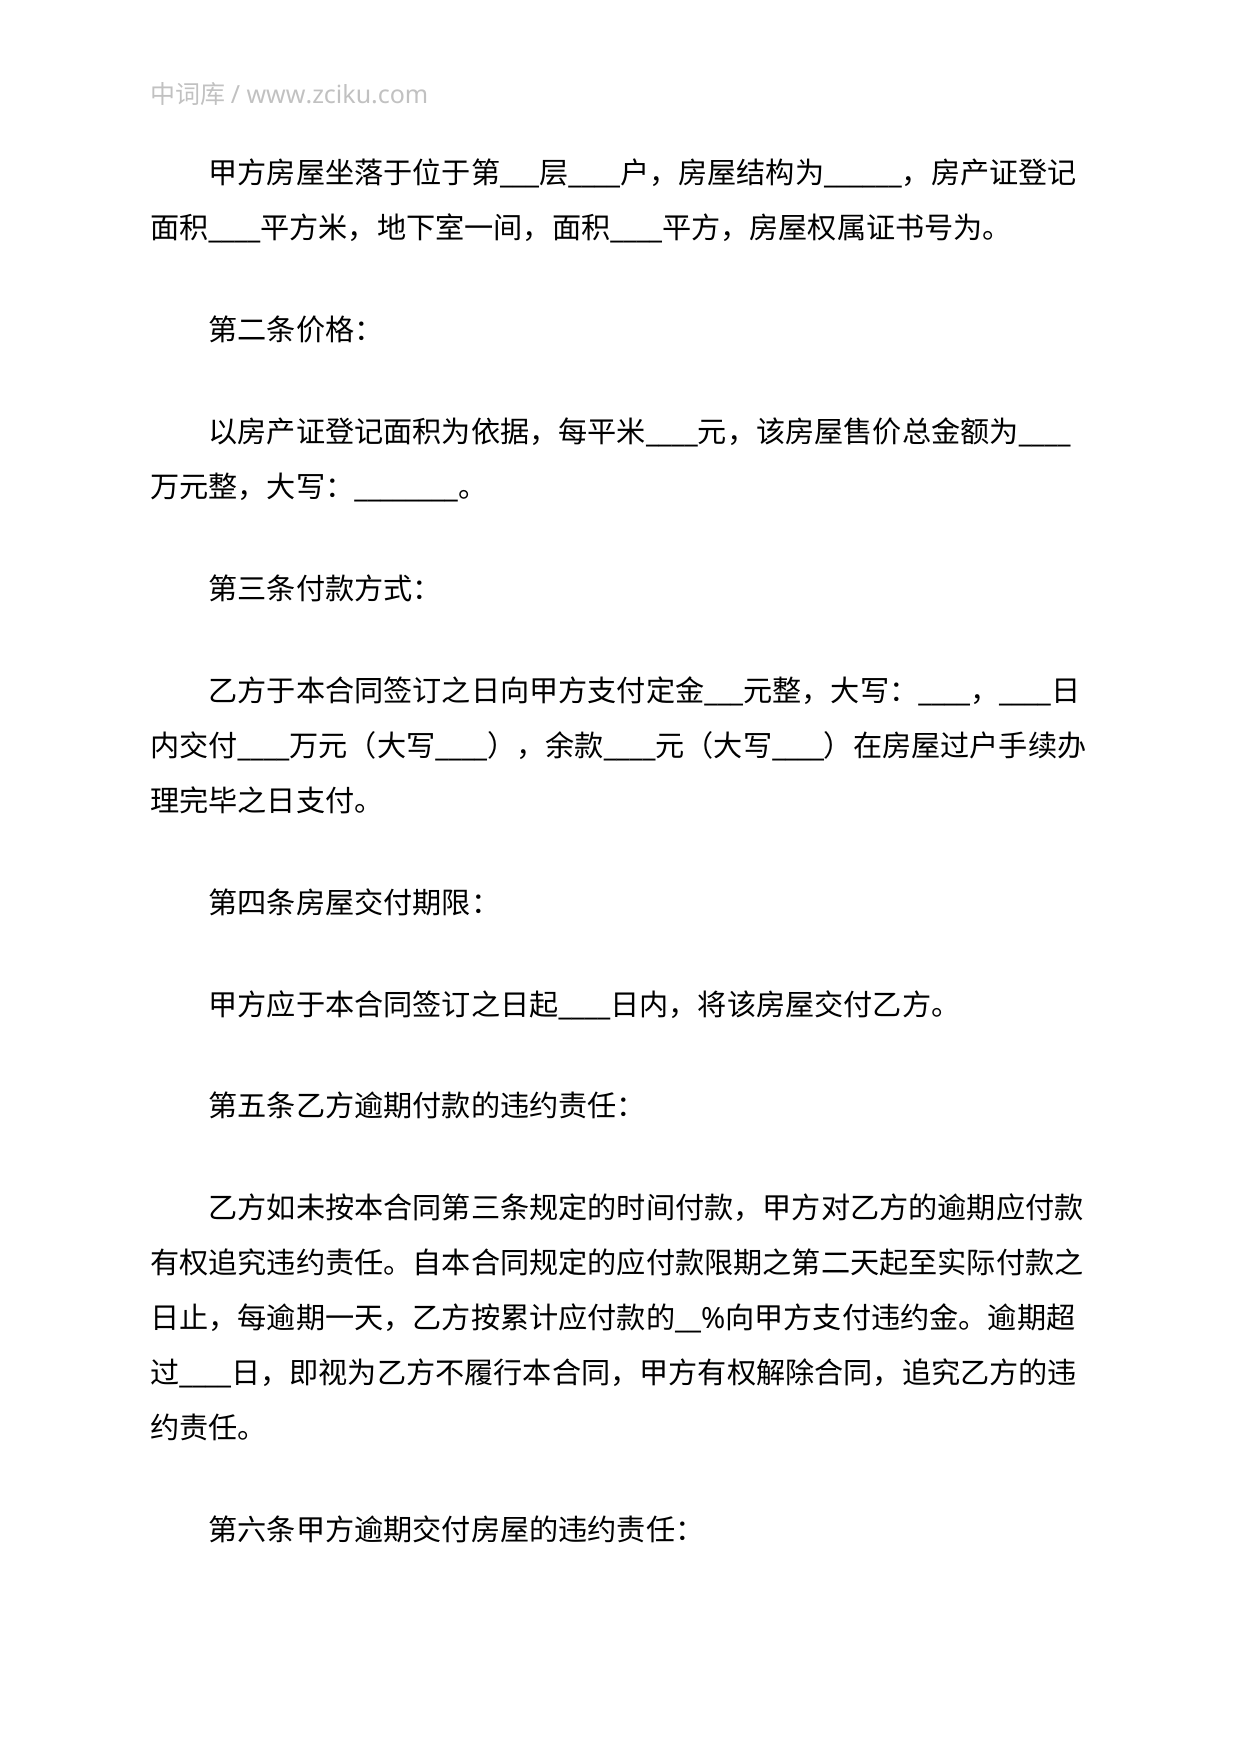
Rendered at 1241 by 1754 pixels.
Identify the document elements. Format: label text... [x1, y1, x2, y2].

text 甲方房屋坐落于位于第___层____户，房屋结构为______，房产证登记面积____平方米，地下室一间，面积____平方，房屋权属证书号为。 [150, 150, 1090, 247]
text 以房产证登记面积为依据，每平米____元，该房屋售价总金额为____万元整，大写：________。 [150, 409, 1090, 506]
text 第五条乙方逾期付款的违约责任： [150, 1083, 1090, 1125]
text 第四条房屋交付期限： [150, 879, 1090, 922]
text 第六条甲方逾期交付房屋的违约责任： [150, 1506, 1090, 1549]
text 乙方如未按本合同第三条规定的时间付款，甲方对乙方的逾期应付款有权追究违约责任。自本合同规定的应付款限期之第二天起至实际付款之日止，每逾期一天，乙方按累计应付款的__%向甲方支付违约金。逾期超过____日，即视为乙方不履行本合同，甲方有权解除合同，追究乙方的违约责任。 [150, 1185, 1090, 1447]
text 甲方应于本合同签订之日起____日内，将该房屋交付乙方。 [150, 981, 1090, 1023]
text 第二条价格： [150, 307, 1090, 349]
text 乙方于本合同签订之日向甲方支付定金___元整，大写：____，____日内交付____万元（大写____），余款____元（大写____）在房屋过户手续办理完毕之日支付。 [150, 667, 1090, 820]
text 第三条付款方式： [150, 566, 1090, 608]
